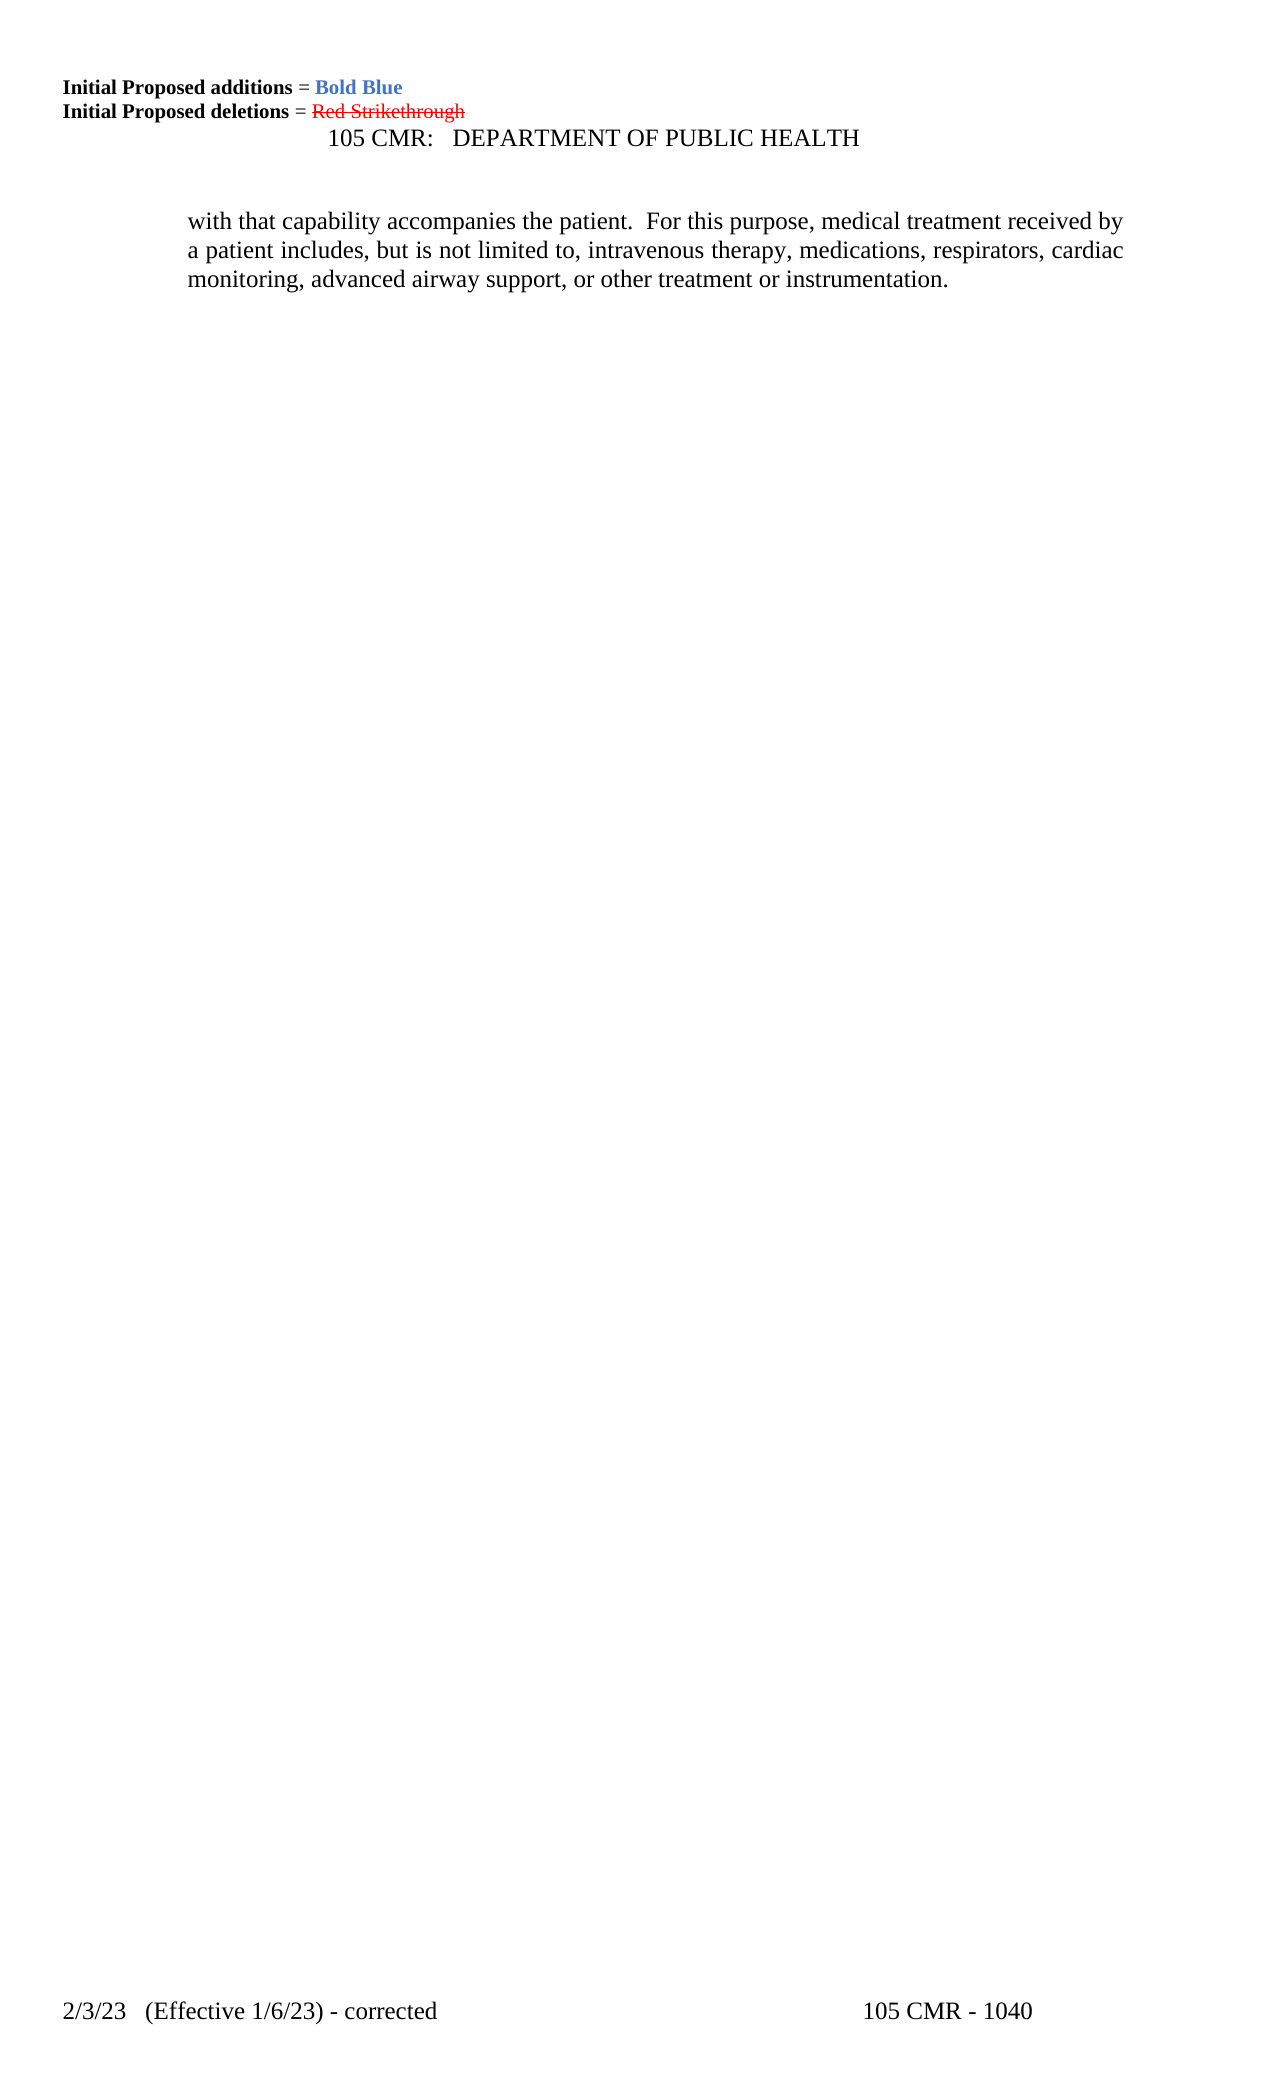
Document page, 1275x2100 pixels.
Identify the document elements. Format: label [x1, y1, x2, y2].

text [187, 206, 1125, 293]
